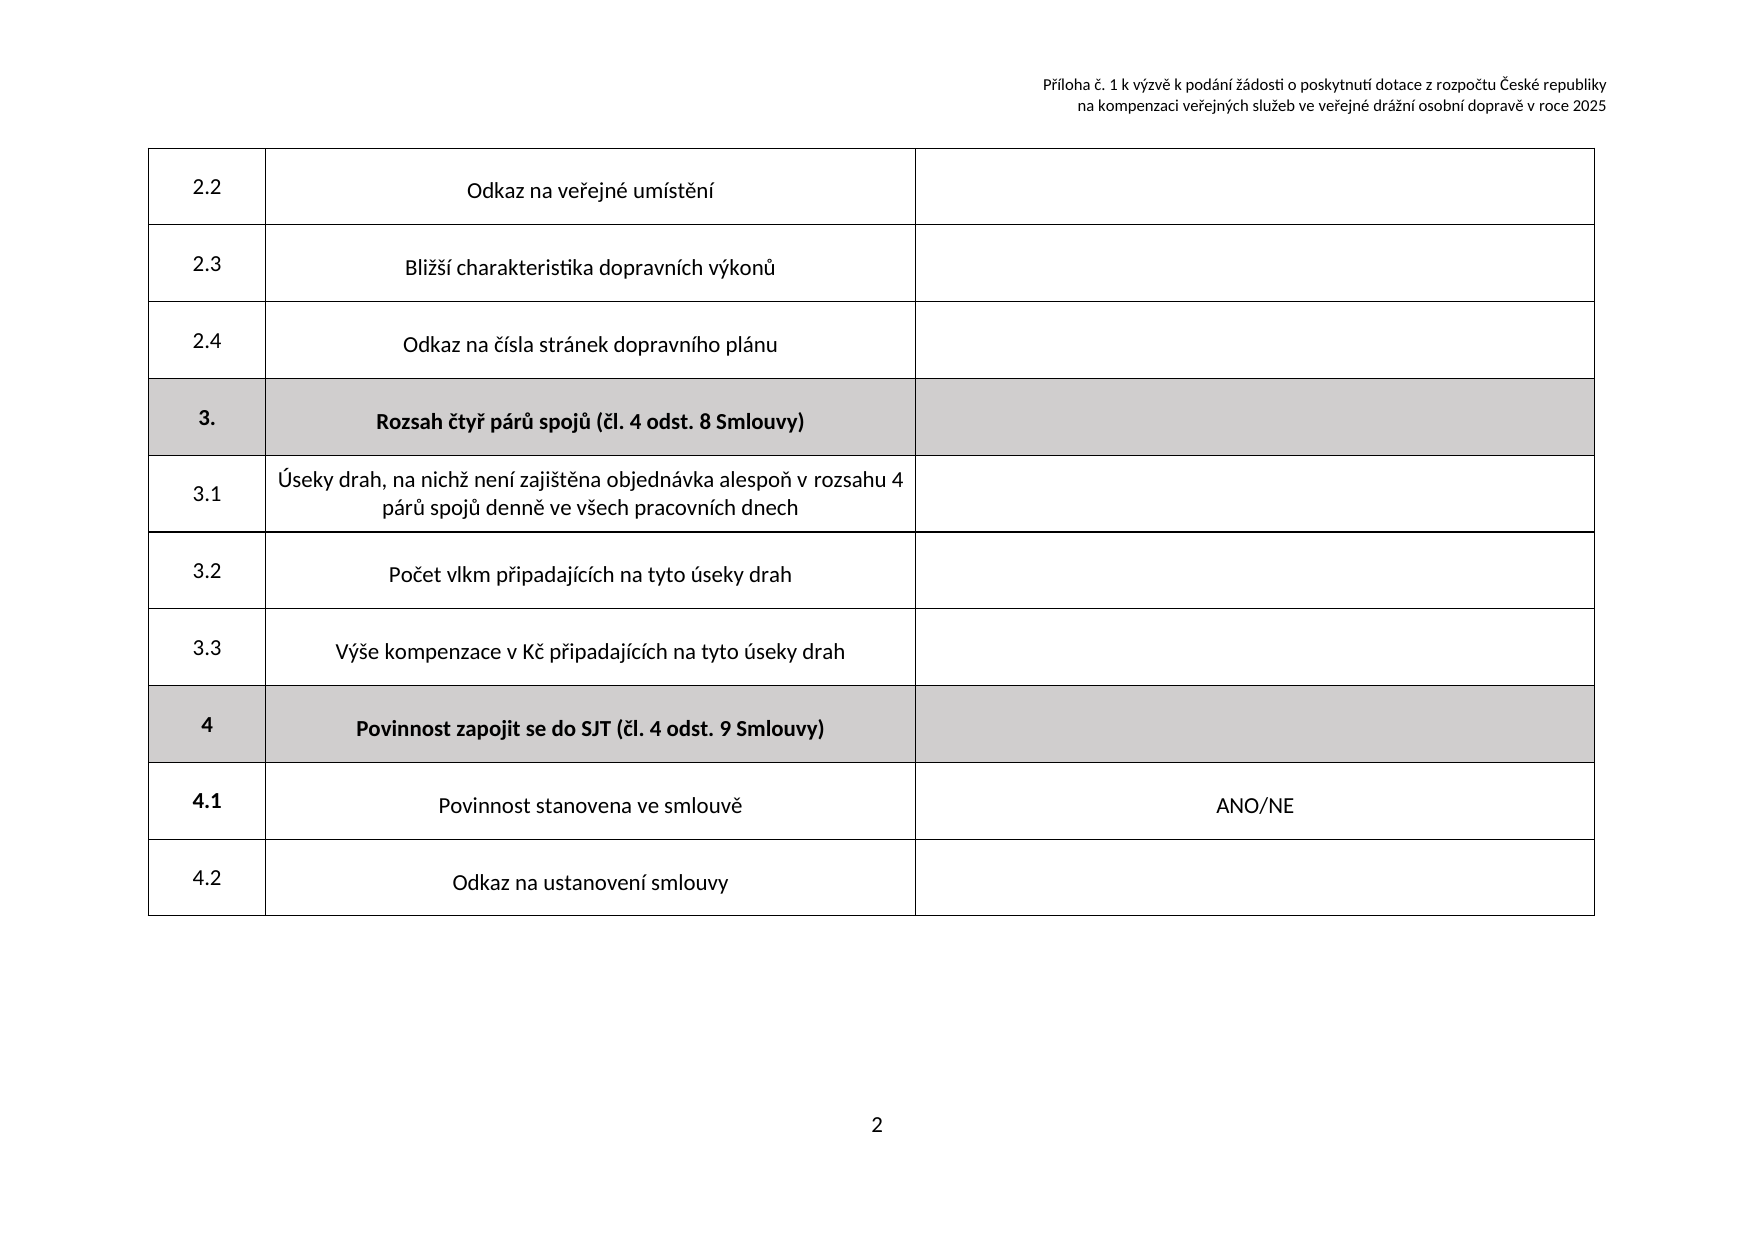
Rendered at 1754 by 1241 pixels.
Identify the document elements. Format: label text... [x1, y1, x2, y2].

table_cell [916, 456, 1594, 531]
table_cell 4 [149, 686, 265, 762]
table_cell Odkaz na veřejné umístění [266, 149, 915, 224]
table_cell 3.2 [149, 533, 265, 608]
table_cell Rozsah čtyř párů spojů (čl. 4 odst. 8 Smlouvy) [266, 379, 915, 455]
table_cell [916, 302, 1594, 378]
table_cell 3.3 [149, 609, 265, 685]
table_cell [916, 686, 1594, 762]
table_cell [916, 379, 1594, 455]
table_cell Výše kompenzace v Kč připadajících na tyto úseky drah [266, 609, 915, 685]
table_cell [916, 225, 1594, 301]
table_cell 3.1 [149, 456, 265, 531]
table_cell [916, 840, 1594, 915]
table_cell ANO/NE [916, 763, 1594, 838]
table_cell 2.2 [149, 149, 265, 224]
table_cell [916, 149, 1594, 224]
table_cell Povinnost zapojit se do SJT (čl. 4 odst. 9 Smlouvy) [266, 686, 915, 762]
table_cell Povinnost stanovena ve smlouvě [266, 763, 915, 838]
table_cell [916, 533, 1594, 608]
table_cell Odkaz na čísla stránek dopravního plánu [266, 302, 915, 378]
table_cell 4.1 [149, 763, 265, 838]
table_cell 2.3 [149, 225, 265, 301]
table_cell Úseky drah, na nichž není zajištěna objednávka alespoň v rozsahu 4 párů spojů denně ve všech pracovních dnech [266, 456, 915, 531]
table_cell Počet vlkm připadajících na tyto úseky drah [266, 533, 915, 608]
table_cell Odkaz na ustanovení smlouvy [266, 840, 915, 915]
table_cell Bližší charakteristika dopravních výkonů [266, 225, 915, 301]
table_cell 2.4 [149, 302, 265, 378]
table_cell 4.2 [149, 840, 265, 915]
table_cell [916, 609, 1594, 685]
table_cell 3. [149, 379, 265, 455]
